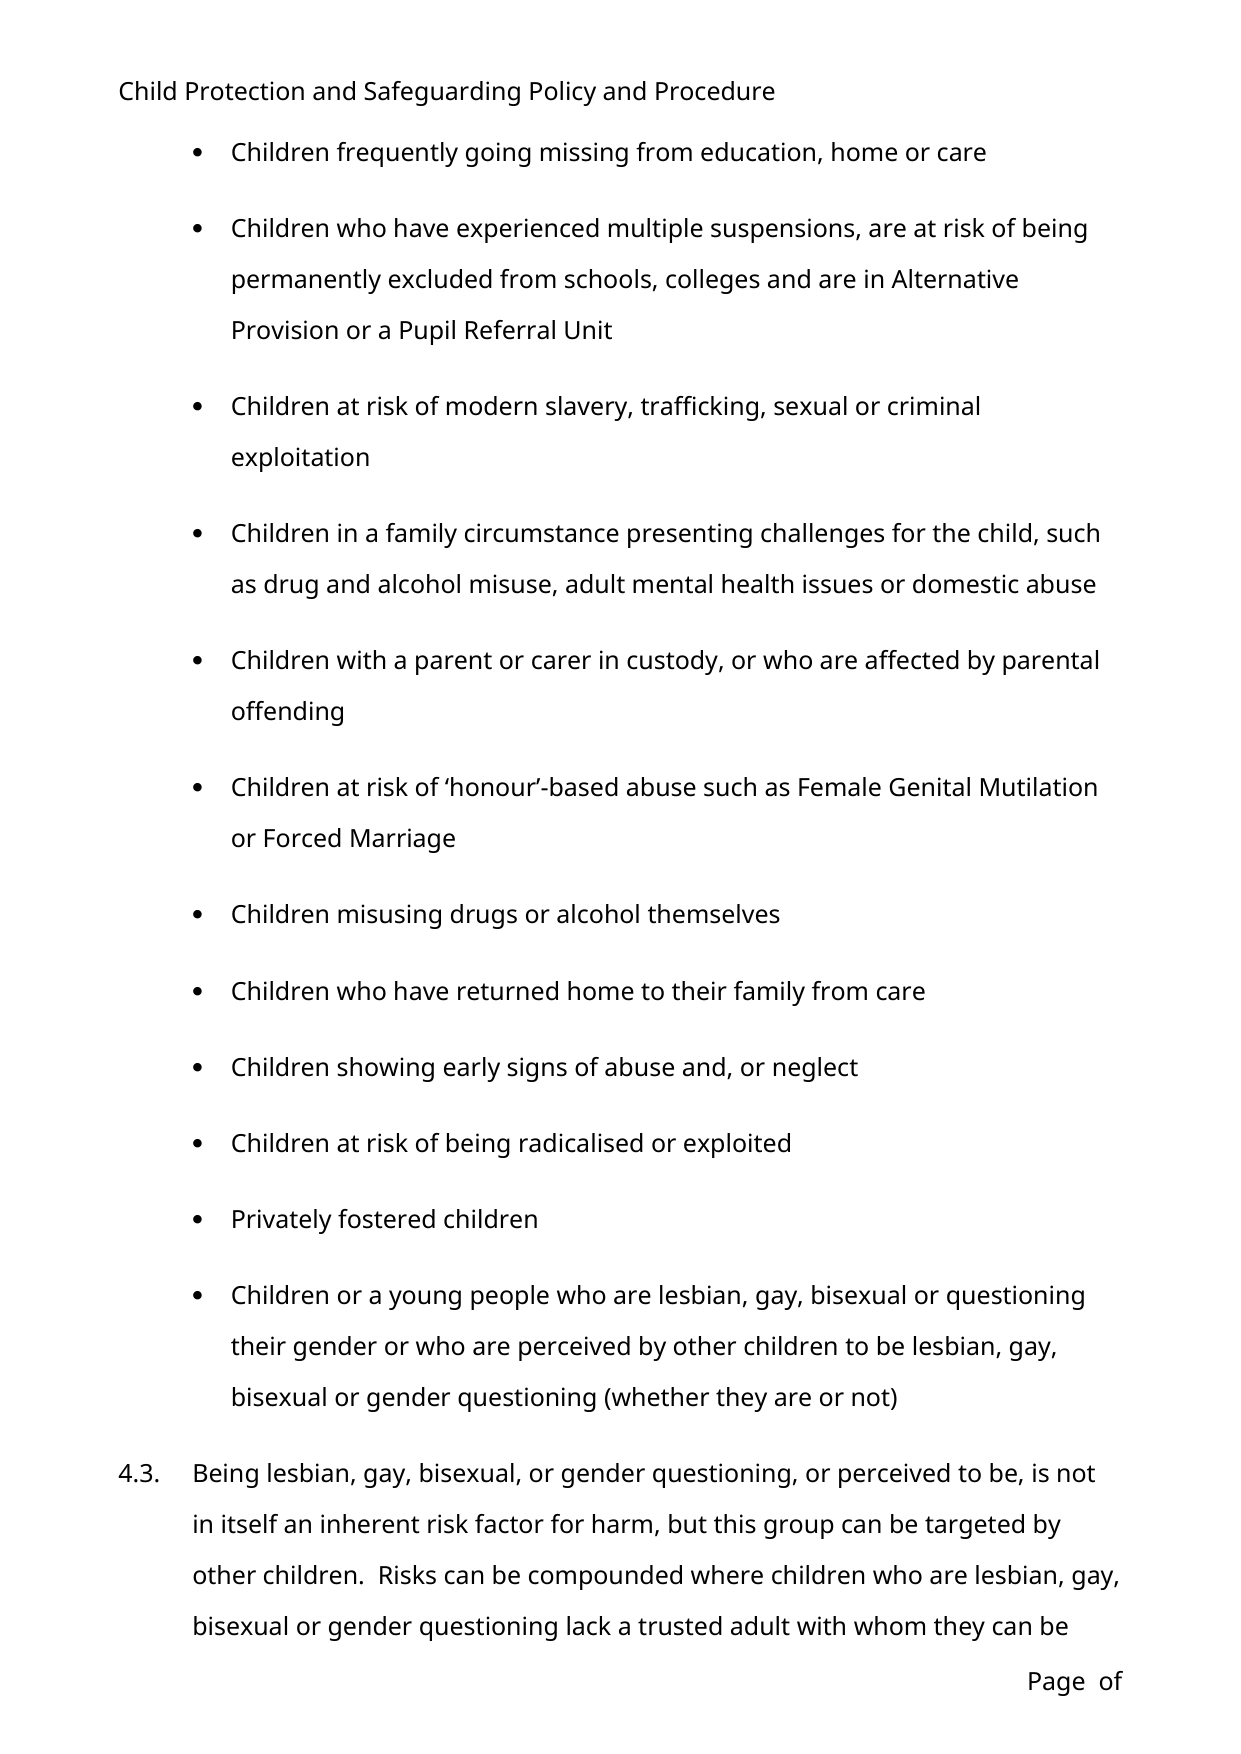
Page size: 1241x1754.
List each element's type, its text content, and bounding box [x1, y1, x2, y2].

list Children misusing drugs or alcohol themselves [193, 897, 1122, 931]
list Privately fostered children [193, 1201, 1122, 1235]
list Children showing early signs of abuse and, or neglect [193, 1049, 1122, 1083]
list Children frequently going missing from education, home or care [193, 135, 1122, 169]
list Children or a young people who are lesbian, gay, bisexual or questioning their gender or who are perceived by other children to be lesbian, gay, bisexual or gender questioning (whether they are or not) [193, 1277, 1122, 1413]
list Children at risk of modern slavery, trafficking, sexual or criminal exploitation [193, 389, 1122, 474]
list Children who have returned home to their family from care [193, 973, 1122, 1007]
list Children at risk of being radicalised or exploited [193, 1125, 1122, 1159]
list Children at risk of ‘honour’-based abuse such as Female Genital Mutilation or Forced Marriage [193, 770, 1122, 855]
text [118, 1456, 1122, 1643]
list Children with a parent or carer in custody, or who are affected by parental offending [193, 643, 1122, 728]
list Children in a family circumstance presenting challenges for the child, such as drug and alcohol misuse, adult mental health issues or domestic abuse [193, 516, 1122, 601]
list Children who have experienced multiple suspensions, are at risk of being permanently excluded from schools, colleges and are in Alternative Provision or a Pupil Referral Unit [193, 211, 1122, 347]
